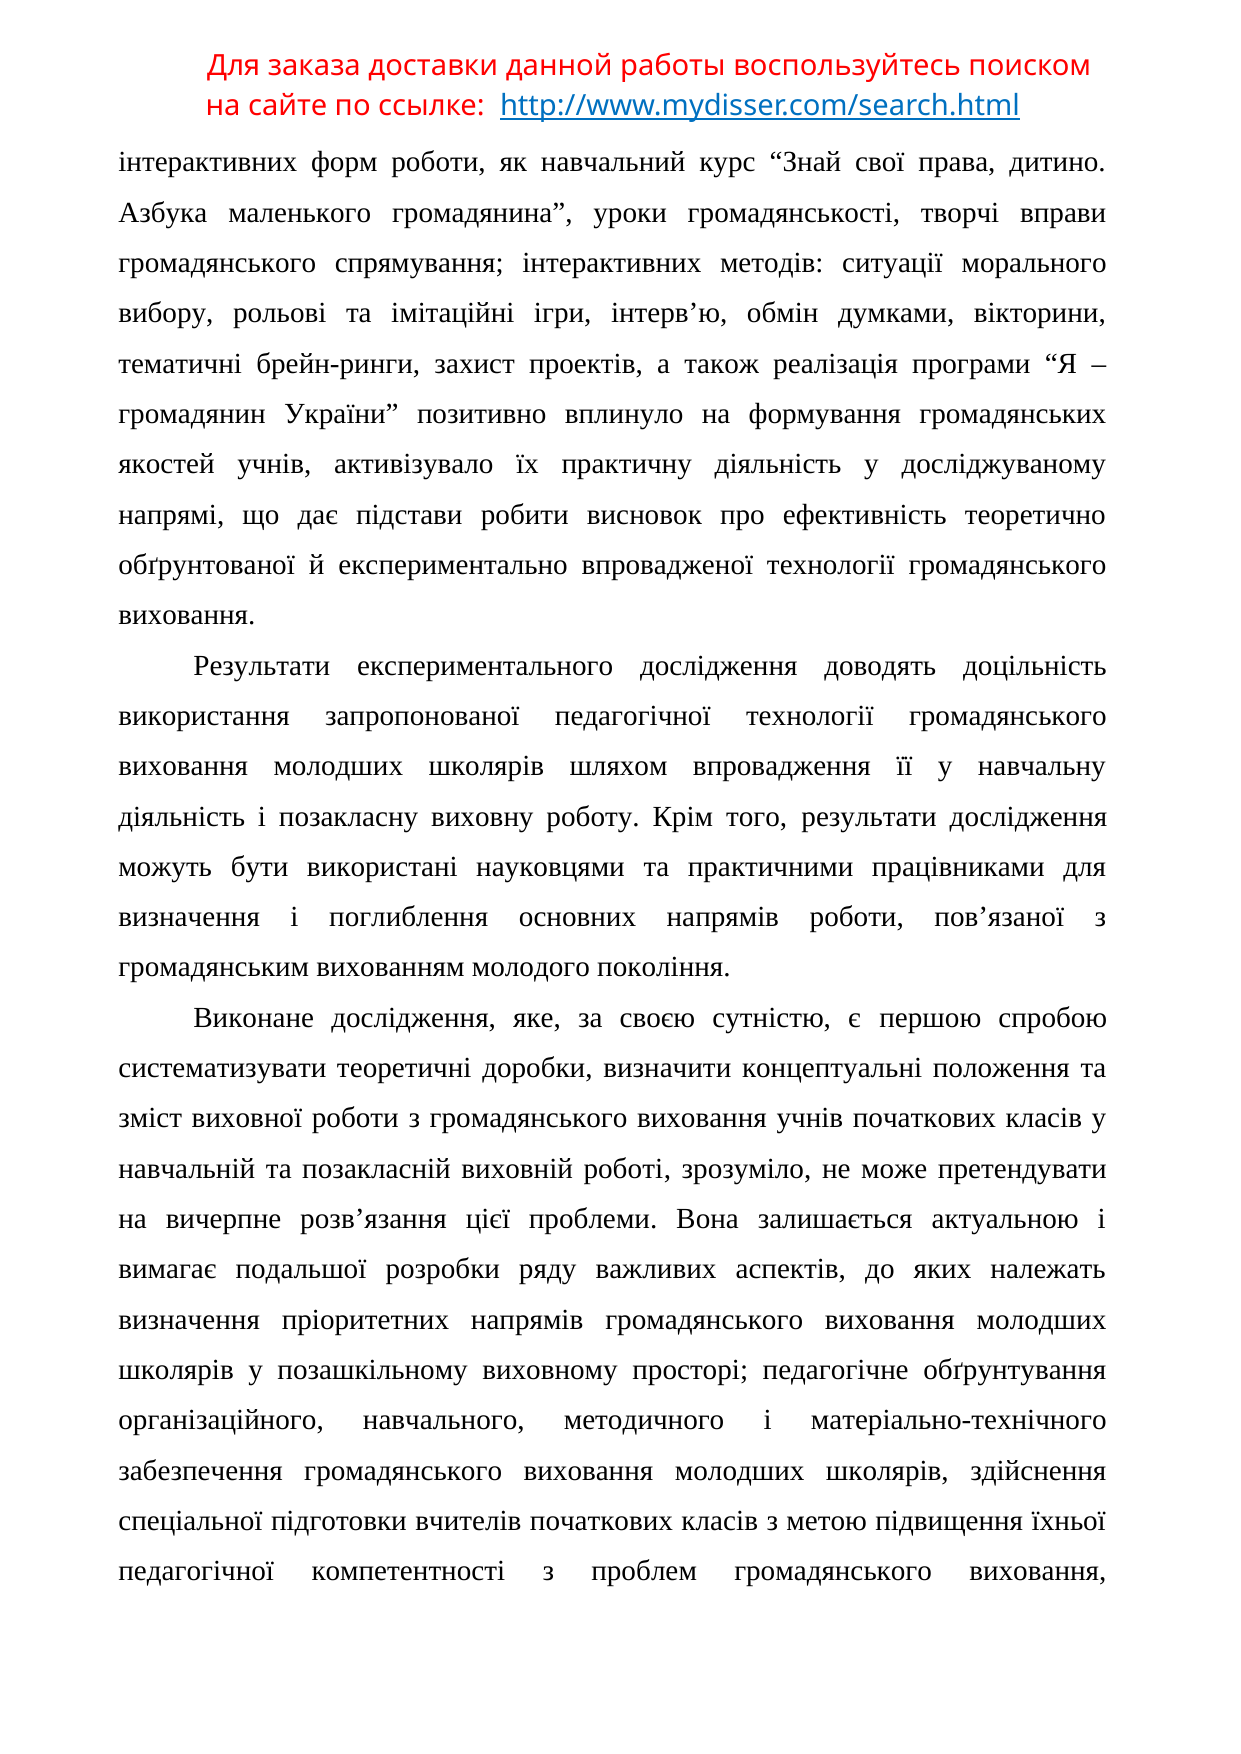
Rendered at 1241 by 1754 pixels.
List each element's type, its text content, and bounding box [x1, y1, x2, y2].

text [118, 144, 1107, 631]
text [118, 1000, 1107, 1587]
text Результати експериментального дослідження доводять доцільність використання запропонованої педагогічної технології громадянського виховання молодших школярів шляхом впровадження її у навчальну діяльність і позакласну виховну роботу. Крім того, результати дослідження можуть бути використані науковцями та практичними працівниками для визначення і поглиблення основних напрямів роботи, пов’язаної з громадянським вихованням молодого покоління. [118, 648, 1107, 983]
